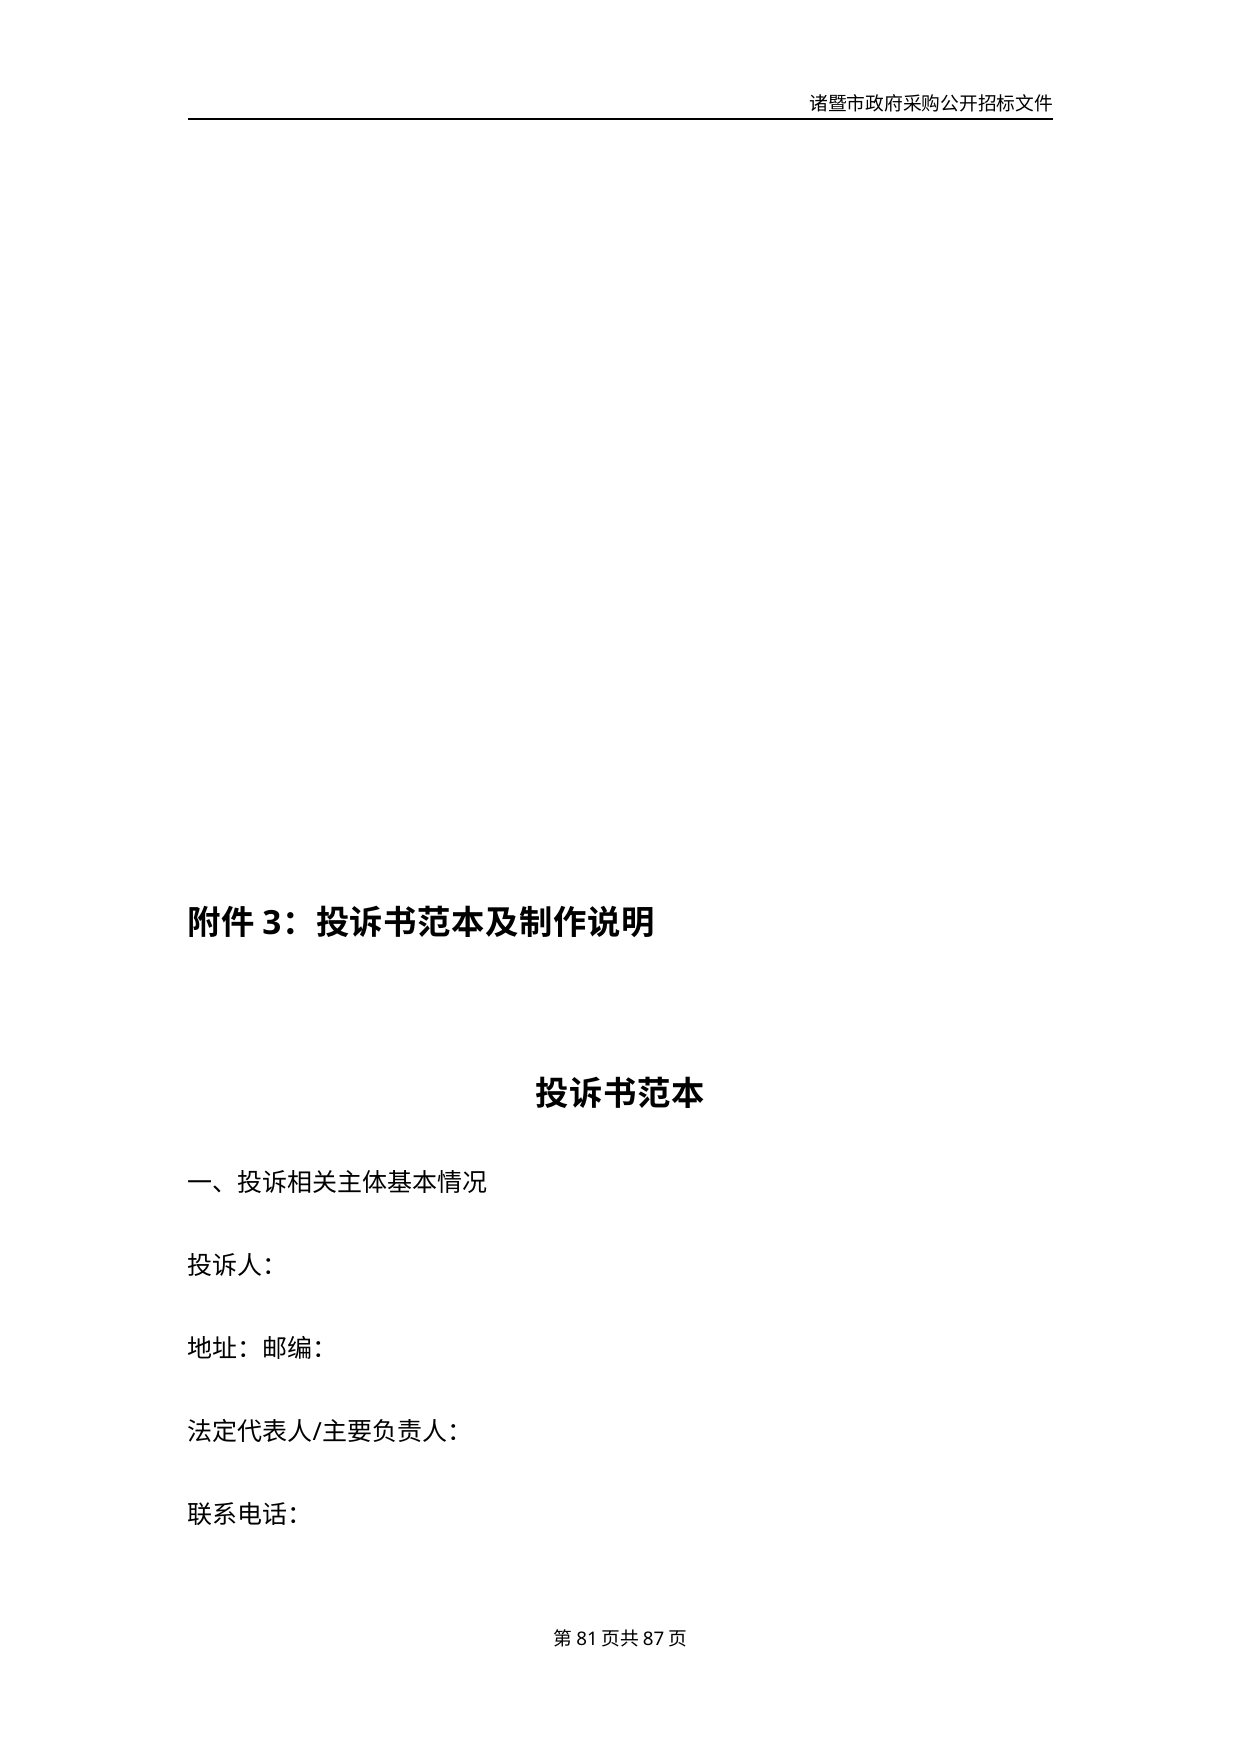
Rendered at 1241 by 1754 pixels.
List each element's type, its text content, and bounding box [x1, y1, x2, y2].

text 一、投诉相关主体基本情况 [187, 1148, 1053, 1213]
text 法定代表人/主要负责人： [187, 1397, 1053, 1462]
text 投诉书范本 [187, 1059, 1053, 1124]
text 附件3：投诉书范本及制作说明 [187, 888, 1053, 953]
text 联系电话： [187, 1480, 1053, 1545]
text 地址：邮编： [187, 1314, 1053, 1379]
text 投诉人： [187, 1231, 1053, 1296]
